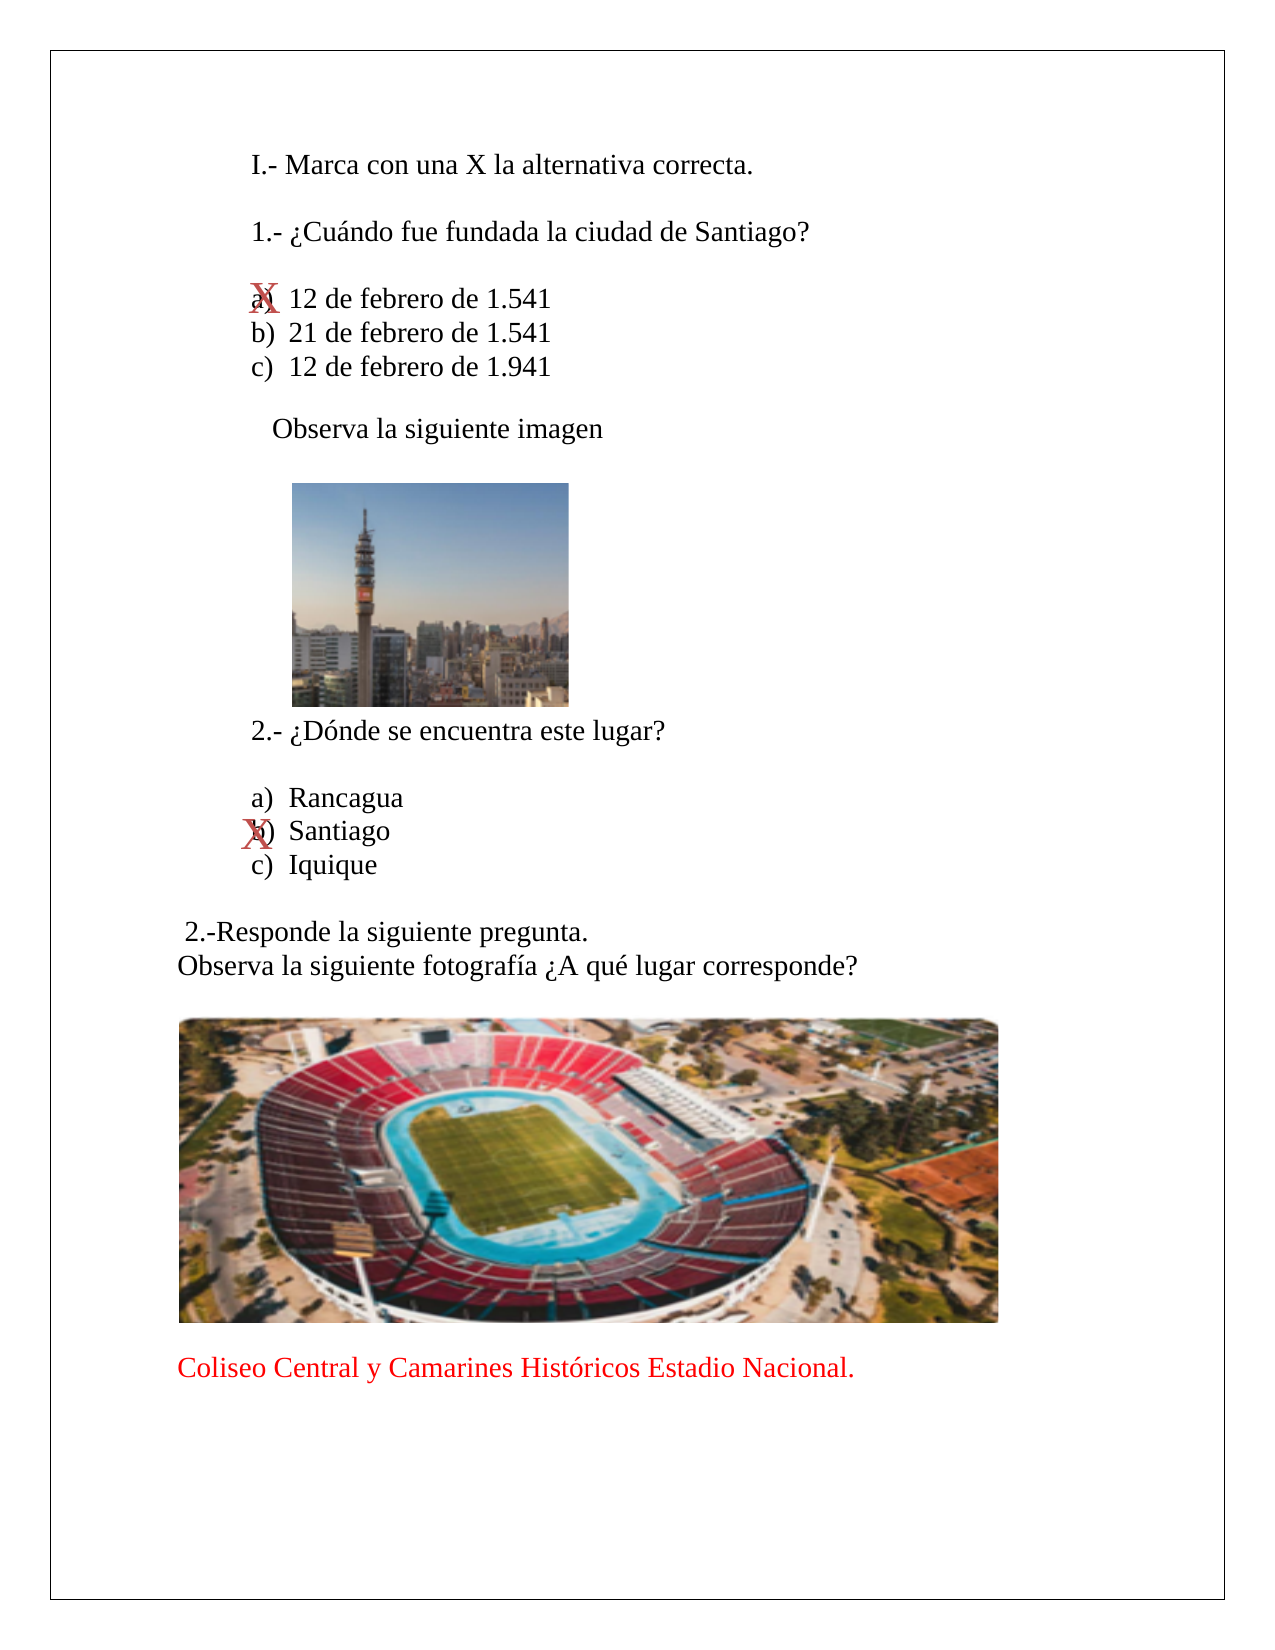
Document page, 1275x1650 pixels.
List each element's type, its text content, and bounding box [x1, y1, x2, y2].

text Observa la siguiente fotografía ¿A qué lugar corresponde? [177, 948, 1098, 981]
text 2.- ¿Dónde se encuentra este lugar? [177, 713, 1098, 746]
list Rancagua [251, 780, 1098, 813]
list 12 de febrero de 1.941 [251, 349, 1098, 382]
text 1.- ¿Cuándo fue fundada la ciudad de Santiago? [177, 214, 1098, 248]
list 21 de febrero de 1.541 [251, 315, 1098, 349]
list 12 de febrero de 1.541 [251, 282, 1098, 315]
list Santiago [251, 813, 1098, 847]
text 2.-Responde la siguiente pregunta. [177, 914, 1098, 948]
text Observa la siguiente imagen [177, 411, 1098, 444]
list Iquique [251, 847, 1098, 881]
text I.- Marca con una X la alternativa correcta. [177, 147, 1098, 181]
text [177, 1350, 1098, 1384]
picture [176, 1015, 996, 1321]
picture [290, 483, 569, 706]
